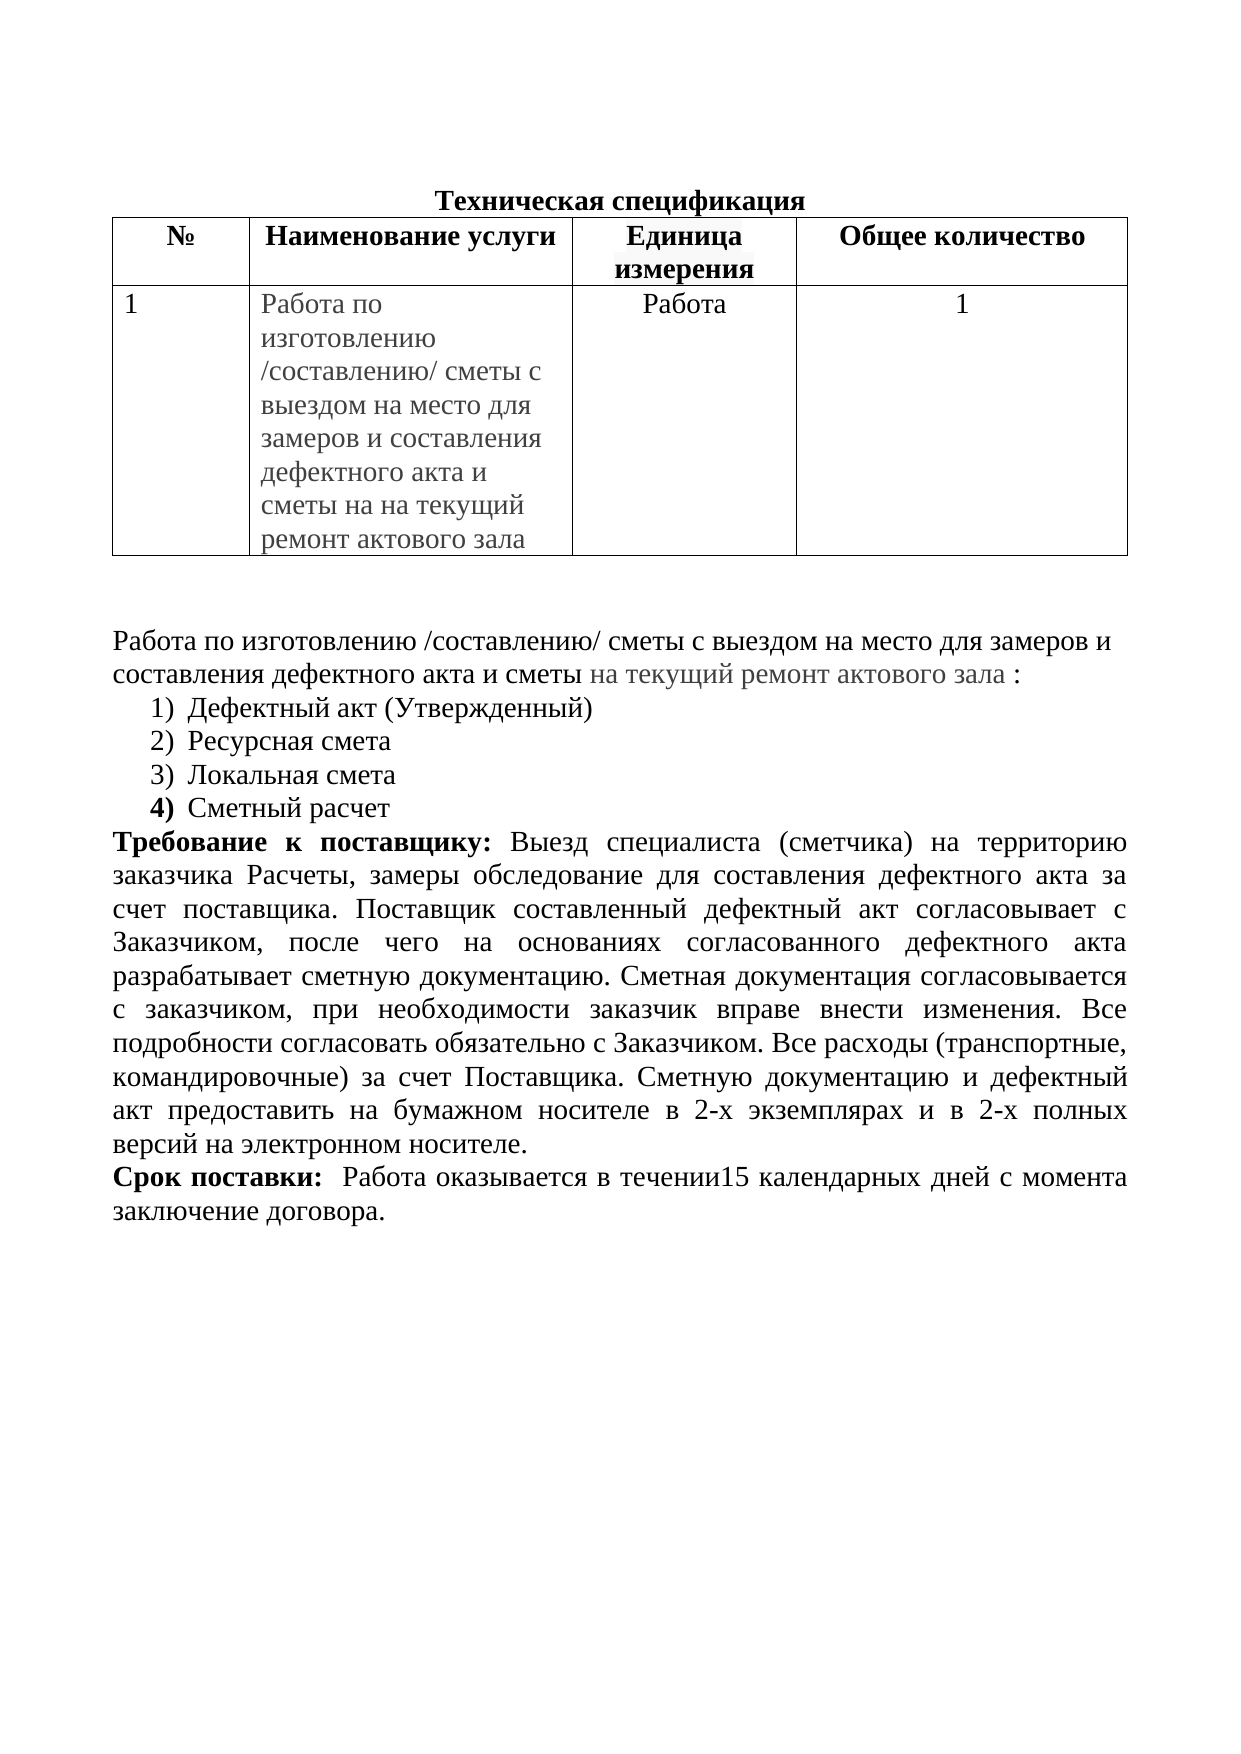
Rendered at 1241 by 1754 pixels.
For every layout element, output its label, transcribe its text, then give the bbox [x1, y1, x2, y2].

table_header Единица измерения [742, 218, 796, 285]
list Сметный расчет [150, 790, 1216, 824]
table_cell Работа [573, 286, 796, 554]
table_header № [113, 218, 249, 285]
table_cell 1 [797, 286, 1127, 554]
list Локальная смета [150, 757, 1216, 790]
text Срок поставки: Работа оказывается в течении15 календарных дней с момента заключение договора. [112, 1159, 1128, 1226]
text Техническая спецификация [112, 183, 1128, 217]
text Работа по изготовлению /составлению/ сметы с выездом на место для замеров и составления дефектного акта и сметы на текущий ремонт актового зала : [112, 623, 1128, 690]
text Требование к поставщику: Выезд специалиста (сметчика) на территорию заказчика Расчеты, замеры обследование для составления дефектного акта за счет поставщика. Поставщик составленный дефектный акт согласовывает с Заказчиком, после чего на основаниях согласованного дефектного акта разрабатывает сметную документацию. Сметная документация согласовывается с заказчиком, при необходимости заказчик вправе внести изменения. Все подробности согласовать обязательно с Заказчиком. Все расходы (транспортные, командировочные) за счет Поставщика. Сметную документацию и дефектный акт предоставить на бумажном носителе в 2-х экземплярах и в 2-х полных версий на электронном носителе. [112, 824, 1128, 1159]
table_header Общее количество [797, 218, 1127, 285]
list Ресурсная смета [150, 723, 1216, 757]
table_cell Работа по изготовлению /составлению/ сметы с выездом на место для замеров и составления дефектного акта и сметы на на текущий ремонт актового зала [250, 286, 572, 554]
list Дефектный акт (Утвержденный) [150, 690, 1216, 723]
table_cell 1 [113, 286, 249, 554]
table_header Единица измерения [573, 218, 626, 285]
table_header Наименование услуги [250, 218, 572, 285]
